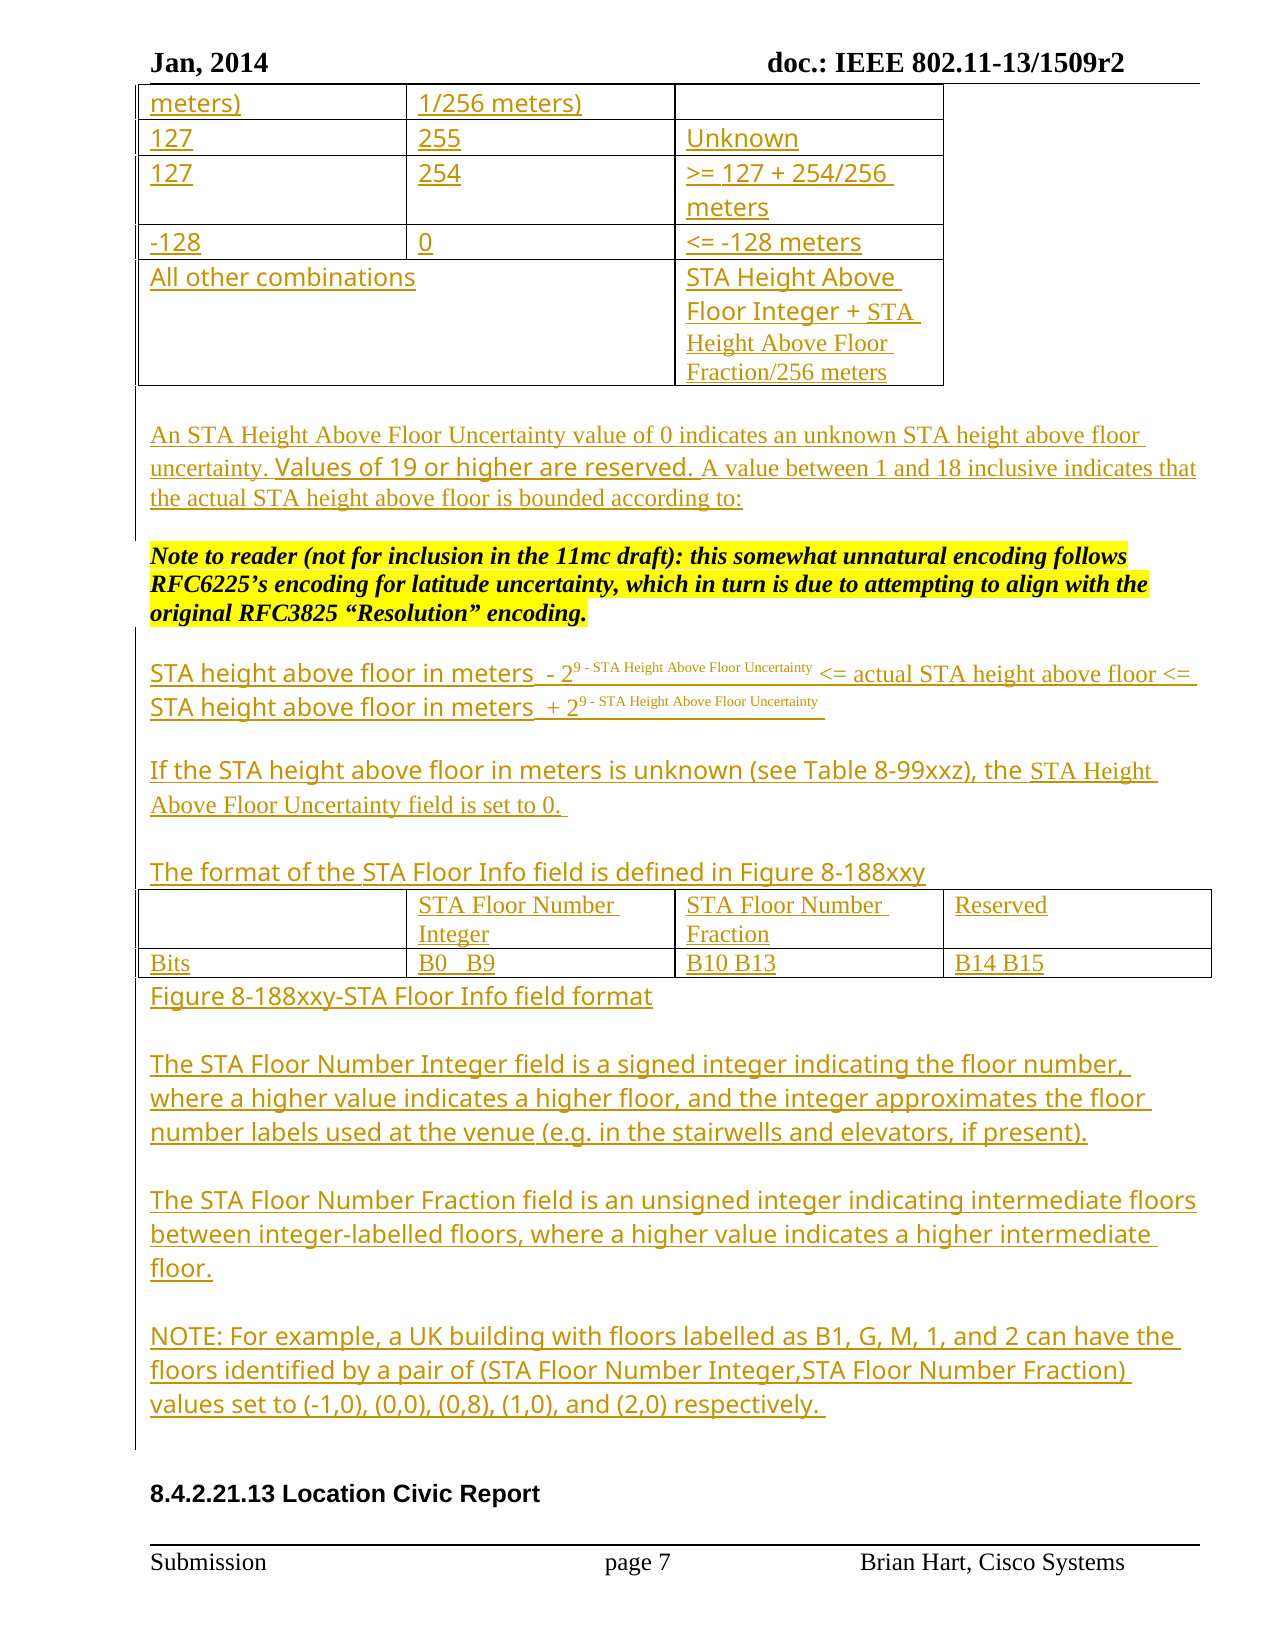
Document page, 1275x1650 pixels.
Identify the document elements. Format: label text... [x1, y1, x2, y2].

table_cell [139, 949, 406, 977]
table_header [944, 890, 1211, 947]
text Note to reader (not for inclusion in the 11mc draft): this somewhat unnatural encoding follows RFC6225’s encoding for latitude uncertainty, which in turn is due to attempting to align with the original RFC3825 “Resolution” encoding. [150, 541, 1200, 627]
table_cell [944, 949, 1211, 977]
table_header [139, 85, 406, 119]
table_header [676, 890, 943, 947]
table_cell [139, 260, 674, 385]
table_cell [407, 120, 674, 154]
table_cell [407, 225, 674, 259]
table_cell [407, 156, 674, 224]
table_header [139, 890, 406, 947]
table_cell [676, 260, 943, 385]
table_cell [139, 120, 406, 154]
text 8.4.2.21.13 Location Civic Report [150, 1479, 1200, 1507]
table_header [407, 85, 674, 119]
table_cell [676, 156, 943, 224]
table_cell [676, 225, 943, 259]
table_cell [139, 156, 406, 224]
table_cell [407, 949, 674, 977]
table_header [407, 890, 674, 947]
table_cell [676, 120, 943, 154]
table_header [676, 85, 943, 119]
table_cell [676, 949, 943, 977]
table_cell [139, 225, 406, 259]
